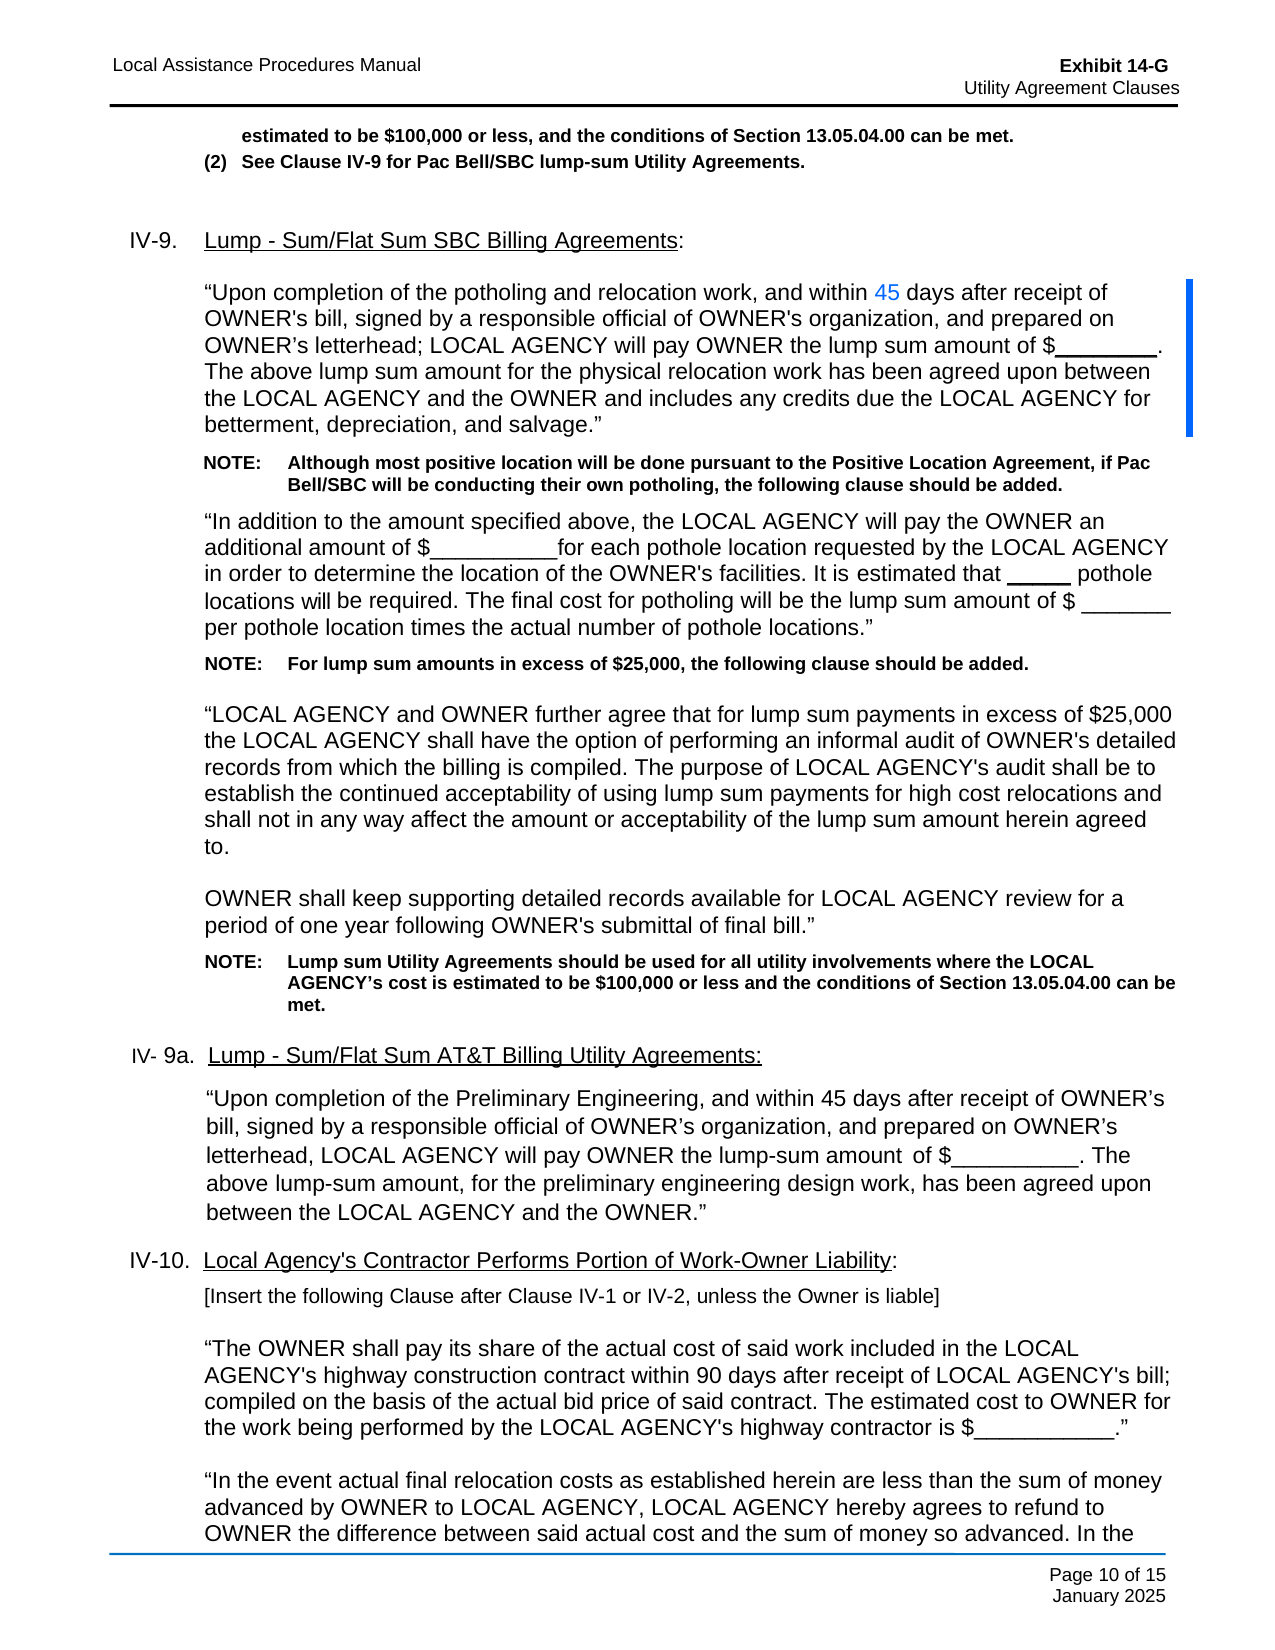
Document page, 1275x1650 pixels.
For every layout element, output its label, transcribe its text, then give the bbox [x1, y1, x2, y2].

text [204, 1467, 1178, 1546]
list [204, 125, 1178, 147]
text “The OWNER shall pay its share of the actual cost of said work included in the LOCAL AGENCY's highway construction contract within 90 days after receipt of LOCAL AGENCY's bill; compiled on the basis of the actual bid price of said contract. The estimated cost to OWNER for the work being performed by the LOCAL AGENCY's highway contractor is $___________.” [204, 1335, 1178, 1441]
list See Clause IV-9 for Pac Bell/SBC lump-sum Utility Agreements. [204, 147, 1194, 173]
subtitle [Insert the following Clause after Clause IV-1 or IV-2, unless the Owner is liable] [204, 1283, 1194, 1309]
text “Upon completion of the Preliminary Engineering, and within 45 days after receipt of OWNER’s bill, signed by a responsible official of OWNER’s organization, and prepared on OWNER’s letterhead, LOCAL AGENCY will pay OWNER the lump-sum amount of $__________. The above lump-sum amount, for the preliminary engineering design work, has been agreed upon between the LOCAL AGENCY and the OWNER.” [206, 1085, 1194, 1225]
text “Upon completion of the potholing and relocation work, and within 45 days after receipt of OWNER's bill, signed by a responsible official of OWNER's organization, and prepared on OWNER’s letterhead; LOCAL AGENCY will pay OWNER the lump sum amount of $________. The above lump sum amount for the physical relocation work has been agreed upon between the LOCAL AGENCY and the OWNER and includes any credits due the LOCAL AGENCY for betterment, depreciation, and salvage.” [204, 279, 1186, 437]
text “LOCAL AGENCY and OWNER further agree that for lump sum payments in excess of $25,000 the LOCAL AGENCY shall have the option of performing an informal audit of OWNER's detailed records from which the billing is compiled. The purpose of LOCAL AGENCY's audit shall be to establish the continued acceptability of using lump sum payments for high cost relocations and shall not in any way affect the amount or acceptability of the lump sum amount herein agreed to. [204, 701, 1178, 859]
subtitle NOTE: For lump sum amounts in excess of $25,000, the following clause should be added. [204, 653, 1194, 675]
list 9a. Lump - Sum/Flat Sum AT&T Billing Utility Agreements: [131, 1042, 1194, 1068]
text OWNER shall keep supporting detailed records available for LOCAL AGENCY review for a period of one year following OWNER's submittal of final bill.” [204, 885, 1178, 938]
text IV-10. Local Agency's Contractor Performs Portion of Work-Owner Liability: [129, 1251, 1194, 1273]
text “In addition to the amount specified above, the LOCAL AGENCY will pay the OWNER an additional amount of $__________for each pothole location requested by the LOCAL AGENCY in order to determine the location of the OWNER's facilities. It is estimated that _____ pothole locations will be required. The final cost for potholing will be the lump sum amount of $ _______ per pothole location times the actual number of pothole locations.” [204, 508, 1178, 641]
text IV-9. Lump - Sum/Flat Sum SBC Billing Agreements: [129, 227, 1194, 253]
subtitle NOTE: Although most positive location will be done pursuant to the Positive Location Agreement, if Pac Bell/SBC will be conducting their own potholing, the following clause should be added. [203, 452, 1187, 495]
subtitle NOTE: Lump sum Utility Agreements should be used for all utility involvements where the LOCAL AGENCY’s cost is estimated to be $100,000 or less and the conditions of Section 13.05.04.00 can be met. [204, 951, 1194, 1015]
